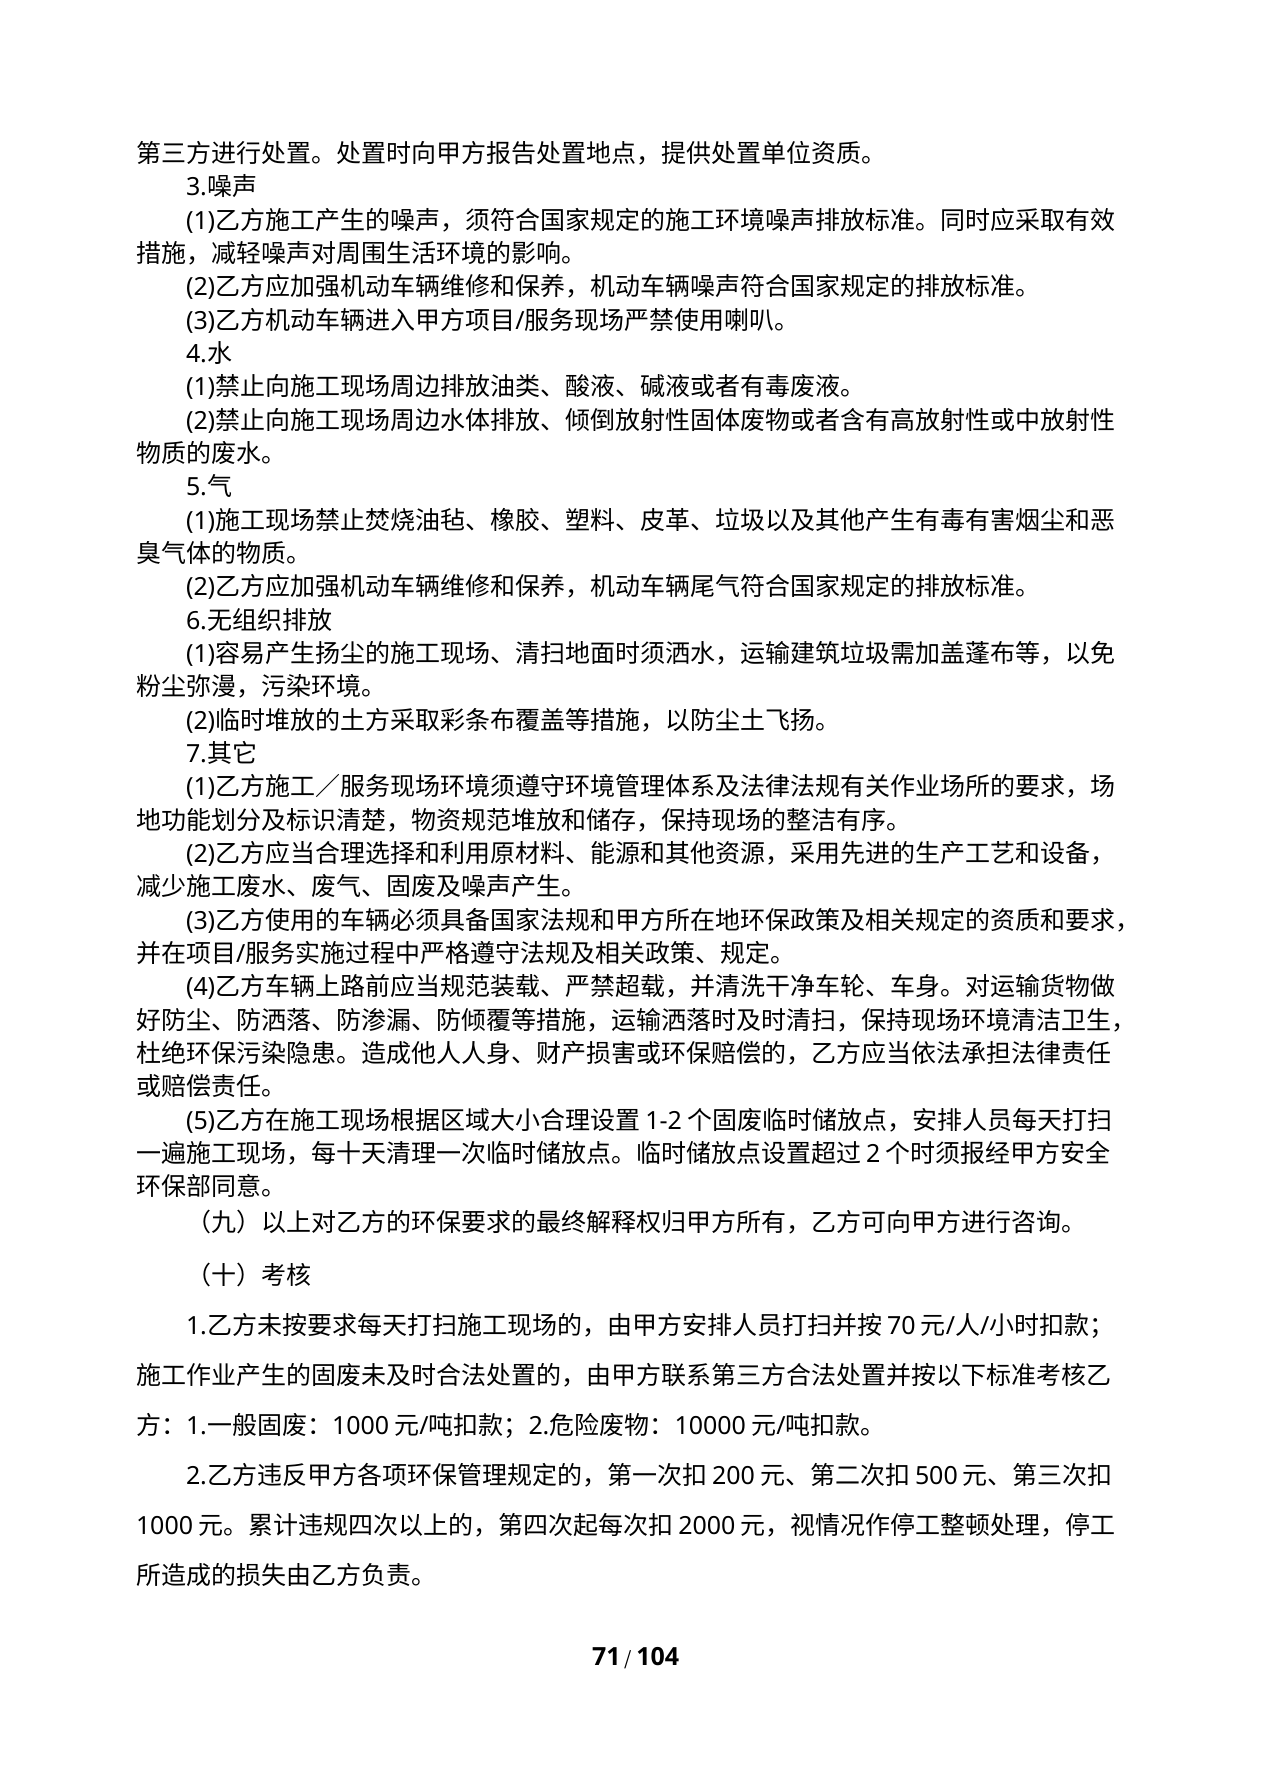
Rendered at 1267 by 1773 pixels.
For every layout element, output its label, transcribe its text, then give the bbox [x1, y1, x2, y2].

text 5.气 [136, 469, 1131, 502]
text (3)乙方机动车辆进入甲方项目/服务现场严禁使用喇叭。 [136, 302, 1131, 336]
text (5)乙方在施工现场根据区域大小合理设置1-2个固废临时储放点，安排人员每天打扫一遍施工现场，每十天清理一次临时储放点。临时储放点设置超过2个时须报经甲方安全环保部同意。 [136, 1102, 1131, 1202]
text (1)施工现场禁止焚烧油毡、橡胶、塑料、皮革、垃圾以及其他产生有毒有害烟尘和恶臭气体的物质。 [136, 502, 1131, 569]
text 1.乙方未按要求每天打扫施工现场的，由甲方安排人员打扫并按70元/人/小时扣款；施工作业产生的固废未及时合法处置的，由甲方联系第三方合法处置并按以下标准考核乙方：1.一般固废：1000元/吨扣款；2.危险废物：10000元/吨扣款。 [136, 1294, 1131, 1444]
text (2)临时堆放的土方采取彩条布覆盖等措施，以防尘土飞扬。 [136, 702, 1131, 736]
text (2)乙方应加强机动车辆维修和保养，机动车辆噪声符合国家规定的排放标准。 [136, 269, 1131, 302]
text （十）考核 [136, 1244, 1131, 1294]
text （九）以上对乙方的环保要求的最终解释权归甲方所有，乙方可向甲方进行咨询。 [136, 1202, 1131, 1239]
text 2.乙方违反甲方各项环保管理规定的，第一次扣200元、第二次扣500元、第三次扣1000元。累计违规四次以上的，第四次起每次扣2000元，视情况作停工整顿处理，停工所造成的损失由乙方负责。 [136, 1444, 1131, 1594]
text (2)乙方应加强机动车辆维修和保养，机动车辆尾气符合国家规定的排放标准。 [136, 569, 1131, 602]
text (2)禁止向施工现场周边水体排放、倾倒放射性固体废物或者含有高放射性或中放射性物质的废水。 [136, 402, 1131, 469]
text (3)乙方使用的车辆必须具备国家法规和甲方所在地环保政策及相关规定的资质和要求，并在项目/服务实施过程中严格遵守法规及相关政策、规定。 [136, 902, 1131, 969]
text 6.无组织排放 [136, 602, 1131, 636]
text 7.其它 [136, 736, 1131, 769]
text 3.噪声 [136, 169, 1131, 202]
text 4.水 [136, 336, 1131, 369]
text (1)乙方施工产生的噪声，须符合国家规定的施工环境噪声排放标准。同时应采取有效措施，减轻噪声对周围生活环境的影响。 [136, 202, 1131, 269]
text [136, 136, 1131, 169]
text (1)禁止向施工现场周边排放油类、酸液、碱液或者有毒废液。 [136, 369, 1131, 402]
text (4)乙方车辆上路前应当规范装载、严禁超载，并清洗干净车轮、车身。对运输货物做好防尘、防洒落、防渗漏、防倾覆等措施，运输洒落时及时清扫，保持现场环境清洁卫生，杜绝环保污染隐患。造成他人人身、财产损害或环保赔偿的，乙方应当依法承担法律责任或赔偿责任。 [136, 969, 1131, 1102]
text (1)容易产生扬尘的施工现场、清扫地面时须洒水，运输建筑垃圾需加盖蓬布等，以免粉尘弥漫，污染环境。 [136, 636, 1131, 702]
text (1)乙方施工／服务现场环境须遵守环境管理体系及法律法规有关作业场所的要求，场地功能划分及标识清楚，物资规范堆放和储存，保持现场的整洁有序。 [136, 769, 1131, 836]
text (2)乙方应当合理选择和利用原材料、能源和其他资源，采用先进的生产工艺和设备，减少施工废水、废气、固废及噪声产生。 [136, 836, 1131, 902]
